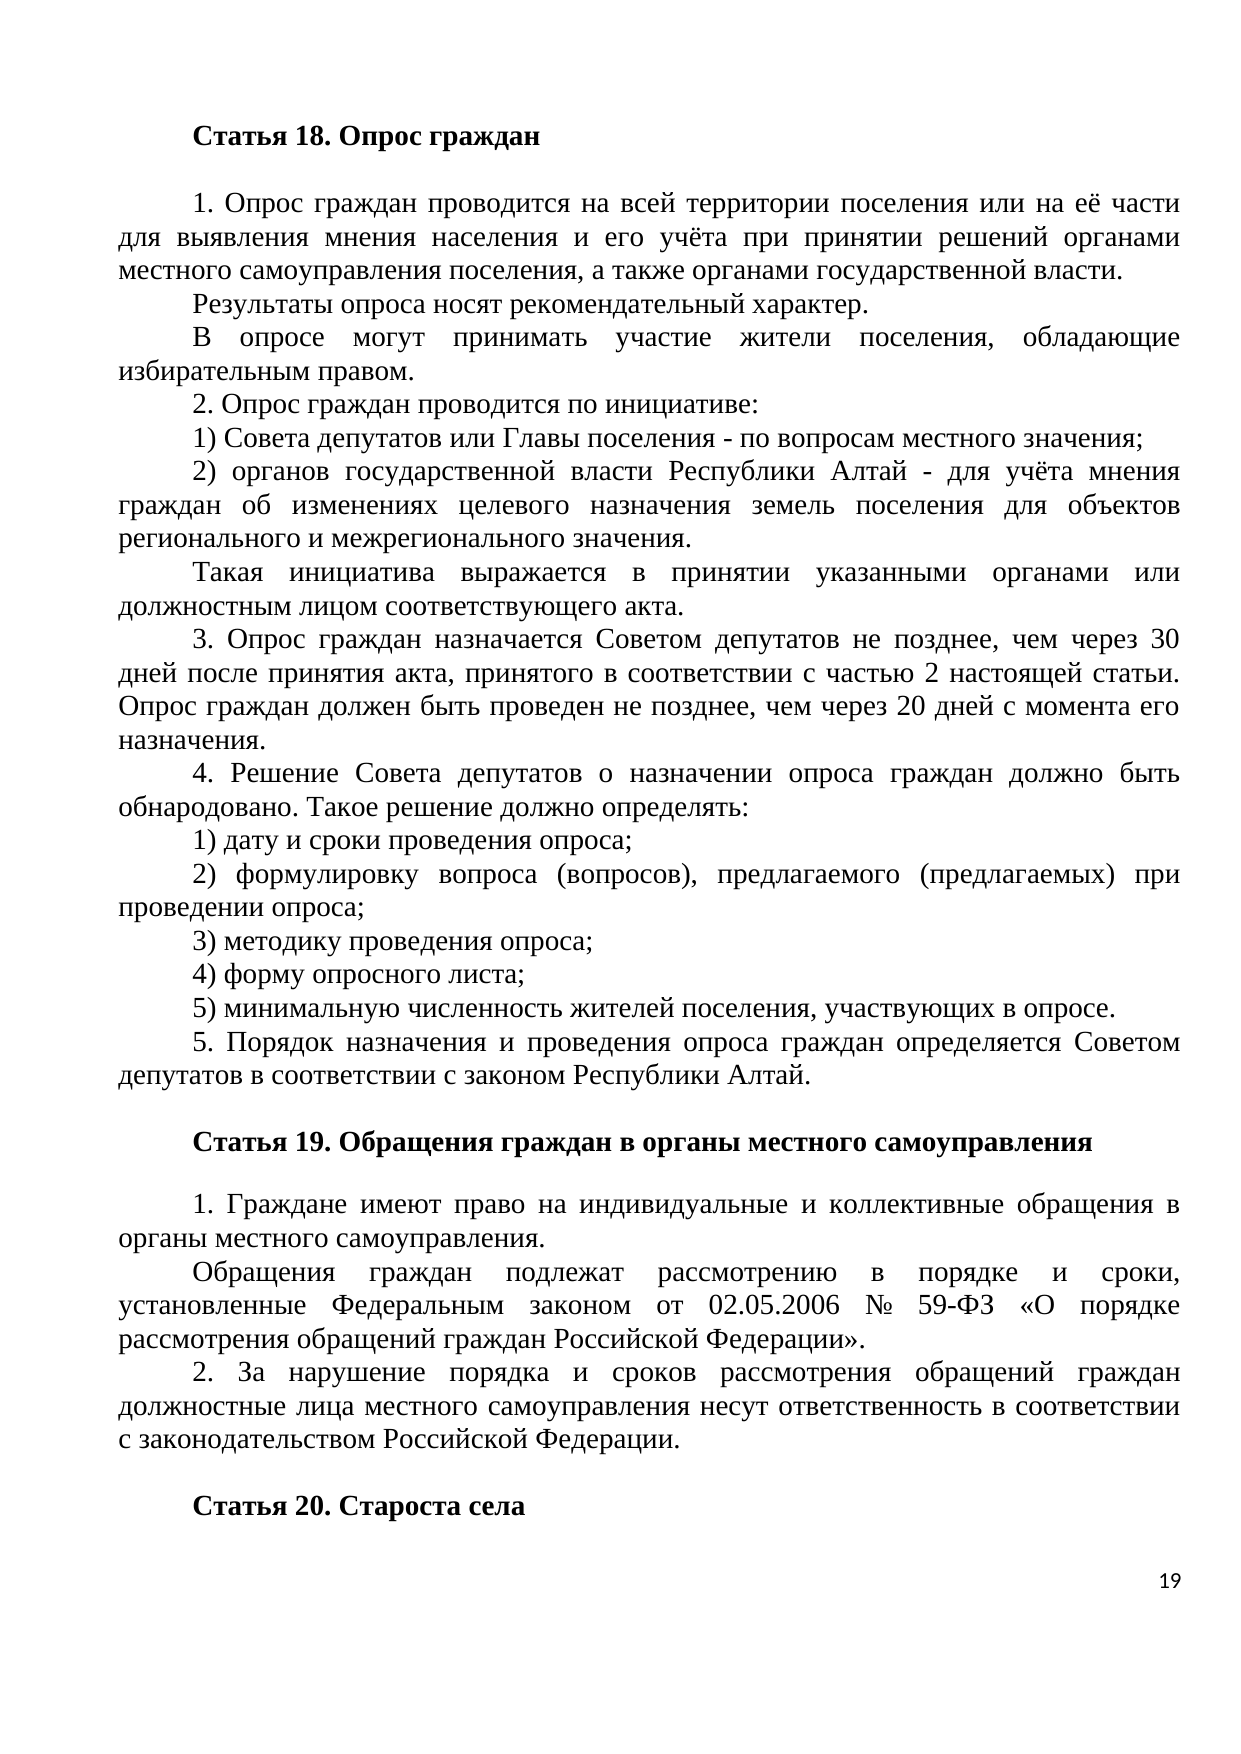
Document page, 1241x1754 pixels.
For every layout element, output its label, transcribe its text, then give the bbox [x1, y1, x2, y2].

text 1. Опрос граждан проводится на всей территории поселения или на её части для выявления мнения населения и его учёта при принятии решений органами местного самоуправления поселения, а также органами государственной власти. [118, 185, 1181, 286]
text 4. Решение Совета депутатов о назначении опроса граждан должно быть обнародовано. Такое решение должно определять: [118, 755, 1181, 822]
text 2. Опрос граждан проводится по инициативе: [118, 386, 1181, 420]
text 1. Граждане имеют право на индивидуальные и коллективные обращения в органы местного самоуправления. [118, 1187, 1181, 1254]
text 2) органов государственной власти Республики Алтай - для учёта мнения граждан об изменениях целевого назначения земель поселения для объектов регионального и межрегионального значения. [118, 453, 1181, 554]
text Обращения граждан подлежат рассмотрению в порядке и сроки, установленные Федеральным законом от 02.05.2006 № 59-ФЗ «О порядке рассмотрения обращений граждан Российской Федерации». [118, 1254, 1181, 1354]
text Статья 18. Опрос граждан [118, 118, 1181, 152]
text Статья 19. Обращения граждан в органы местного самоуправления [118, 1124, 1181, 1158]
text 4) форму опросного листа; [118, 957, 1181, 990]
text 3) методику проведения опроса; [118, 923, 1181, 957]
text В опросе могут принимать участие жители поселения, обладающие избирательным правом. [118, 319, 1181, 386]
text 5) минимальную численность жителей поселения, участвующих в опросе. [118, 990, 1181, 1024]
text Результаты опроса носят рекомендательный характер. [118, 286, 1181, 319]
text Такая инициатива выражается в принятии указанными органами или должностным лицом соответствующего акта. [118, 554, 1181, 621]
text 2. За нарушение порядка и сроков рассмотрения обращений граждан должностные лица местного самоуправления несут ответственность в соответствии с законодательством Российской Федерации. [118, 1354, 1181, 1455]
text 3. Опрос граждан назначается Советом депутатов не позднее, чем через 30 дней после принятия акта, принятого в соответствии с частью 2 настоящей статьи. Опрос граждан должен быть проведен не позднее, чем через 20 дней с момента его назначения. [118, 621, 1181, 755]
text 1) Совета депутатов или Главы поселения - по вопросам местного значения; [118, 420, 1181, 453]
text 1) дату и сроки проведения опроса; [118, 822, 1181, 856]
text Статья 20. Староста села [118, 1488, 1181, 1522]
text 5. Порядок назначения и проведения опроса граждан определяется Советом депутатов в соответствии с законом Республики Алтай. [118, 1024, 1181, 1091]
text 2) формулировку вопроса (вопросов), предлагаемого (предлагаемых) при проведении опроса; [118, 856, 1181, 923]
